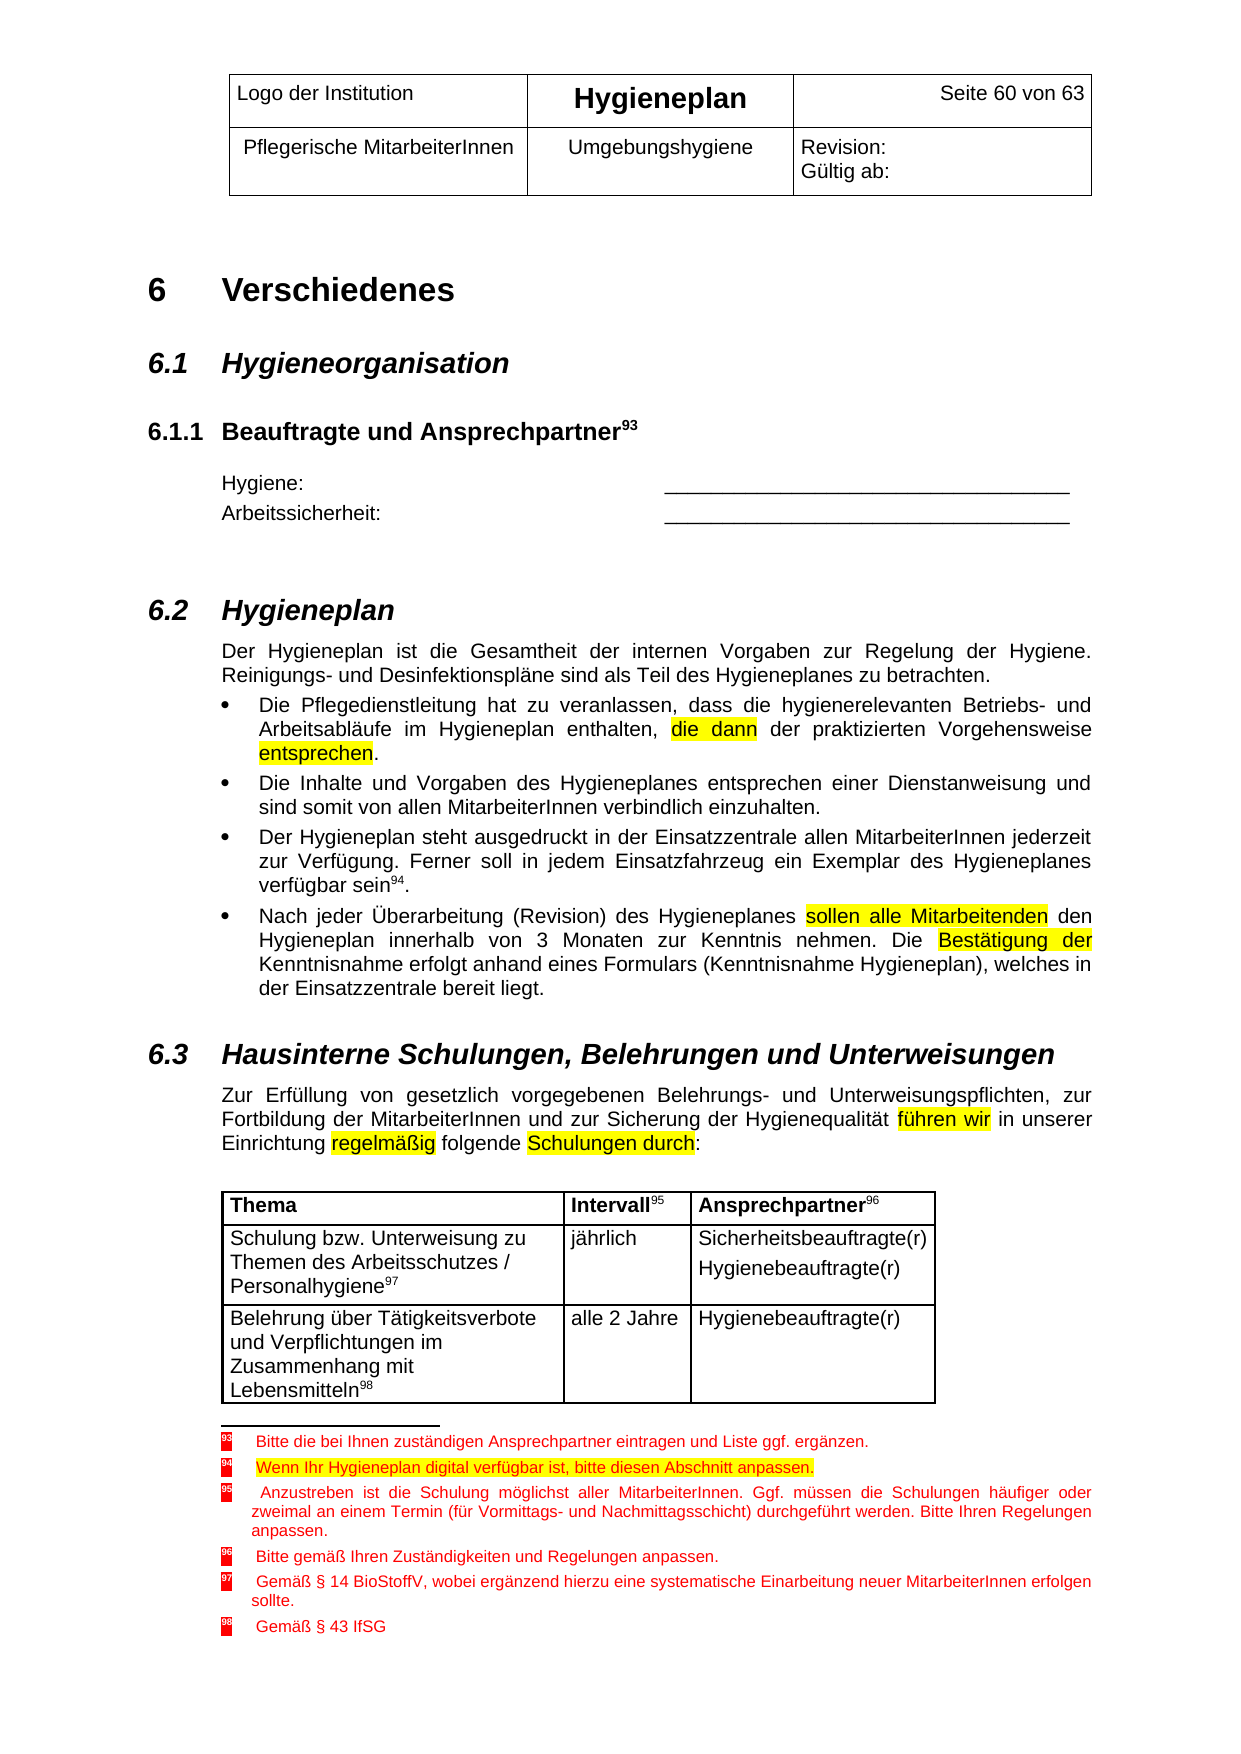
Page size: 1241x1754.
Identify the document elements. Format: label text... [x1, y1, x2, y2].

text Der Hygieneplan steht ausgedruckt in der Einsatzzentrale allen MitarbeiterInnen jederzeit zur Verfügung. Ferner soll in jedem Einsatzfahrzeug ein Exemplar des Hygieneplanes verfügbar sein. [221, 825, 1092, 897]
text Die Pflegedienstleitung hat zu veranlassen, dass die hygienerelevanten Betriebs- und Arbeitsabläufe im Hygieneplan enthalten, die dann der praktizierten Vorgehensweise entsprechen. [221, 693, 1092, 765]
table_cell Sicherheitsbeauftragte(r) Hygienebeauftragte(r) [692, 1226, 934, 1304]
text Der Hygieneplan ist die Gesamtheit der internen Vorgaben zur Regelung der Hygiene. Reinigungs- und Desinfektionspläne sind als Teil des Hygieneplanes zu betrachten. [221, 638, 1092, 686]
table_cell jährlich [565, 1226, 690, 1304]
table_header Ansprechpartner [692, 1193, 934, 1223]
table_cell Schulung bzw. Unterweisung zu Themen des Arbeitsschutzes / Personalhygiene [224, 1226, 563, 1304]
text Nach jeder Überarbeitung (Revision) des Hygieneplanes sollen alle Mitarbeitenden den Hygieneplan innerhalb von 3 Monaten zur Kenntnis nehmen. Die Bestätigung der Kenntnisnahme erfolgt anhand eines Formulars (Kenntnisnahme Hygieneplan), welches in der Einsatzzentrale bereit liegt. [221, 903, 1092, 999]
text Hygiene: ___________________________________ [221, 471, 1092, 494]
subtitle Beauftragte und Ansprechpartner [148, 417, 1092, 446]
subtitle Verschiedenes [148, 270, 1092, 308]
table_cell Hygienebeauftragte(r) [692, 1306, 934, 1402]
table_header Thema [224, 1193, 563, 1223]
text Zur Erfüllung von gesetzlich vorgegebenen Belehrungs- und Unterweisungspflichten, zur Fortbildung der MitarbeiterInnen und zur Sicherung der Hygienequalität führen wir in unserer Einrichtung regelmäßig folgende Schulungen durch: [221, 1083, 1092, 1155]
text Arbeitssicherheit: ___________________________________ [221, 501, 1092, 525]
subtitle Hausinterne Schulungen, Belehrungen und Unterweisungen [148, 1037, 1092, 1070]
subtitle Hygieneorganisation [148, 346, 1092, 379]
text Die Inhalte und Vorgaben des Hygieneplanes entsprechen einer Dienstanweisung und sind somit von allen MitarbeiterInnen verbindlich einzuhalten. [221, 771, 1092, 819]
table_cell Belehrung über Tätigkeitsverbote und Verpflichtungen im Zusammenhang mit Lebensmitteln [224, 1306, 563, 1402]
table_header Intervall [565, 1193, 690, 1223]
table_cell alle 2 Jahre [565, 1306, 690, 1402]
subtitle Hygieneplan [148, 592, 1092, 626]
